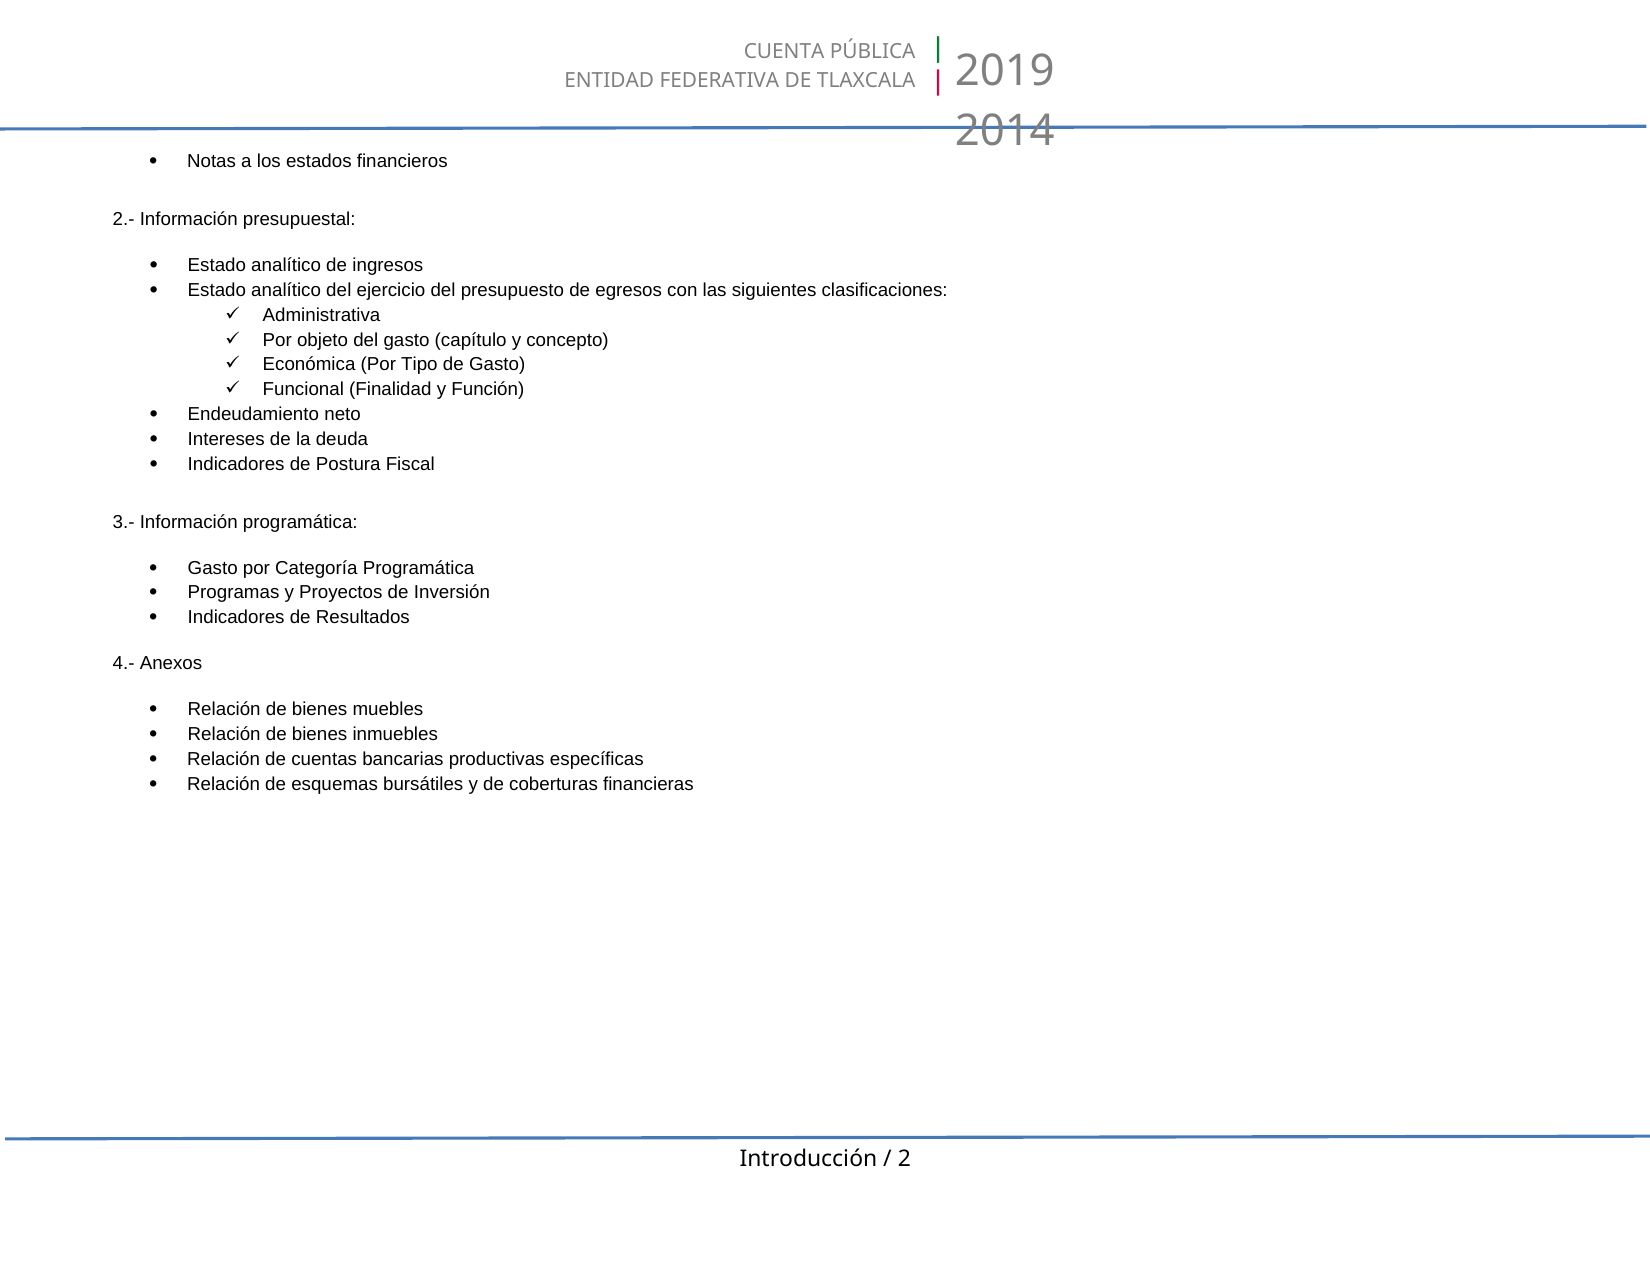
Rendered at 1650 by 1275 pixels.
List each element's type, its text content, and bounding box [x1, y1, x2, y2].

list Indicadores de Postura Fiscal [150, 453, 1537, 474]
picture [930, 27, 951, 99]
list Estado analítico del ejercicio del presupuesto de egresos con las siguientes clasificaciones: [150, 278, 1537, 300]
list Indicadores de Resultados [150, 606, 1537, 628]
list Gasto por Categoría Programática [150, 556, 1537, 578]
list Endeudamiento neto [150, 403, 1537, 425]
list Intereses de la deuda [150, 428, 1537, 449]
list Funcional (Finalidad y Función) [225, 378, 1537, 400]
text 3.- Información programática: [112, 511, 1537, 532]
list Programas y Proyectos de Inversión [150, 581, 1537, 603]
list Estado analítico de ingresos [150, 254, 1537, 275]
list Económica (Por Tipo de Gasto) [225, 353, 1537, 375]
list Relación de bienes muebles [150, 698, 1537, 719]
list Administrativa [225, 303, 1537, 325]
list Notas a los estados financieros [150, 150, 1537, 172]
list Relación de esquemas bursátiles y de coberturas financieras [150, 772, 1537, 794]
list Por objeto del gasto (capítulo y concepto) [225, 328, 1537, 350]
text 2.- Información presupuestal: [112, 208, 1537, 229]
list Relación de cuentas bancarias productivas específicas [150, 747, 1537, 769]
list Relación de bienes inmuebles [150, 722, 1537, 744]
text 4.- Anexos [112, 652, 1537, 673]
